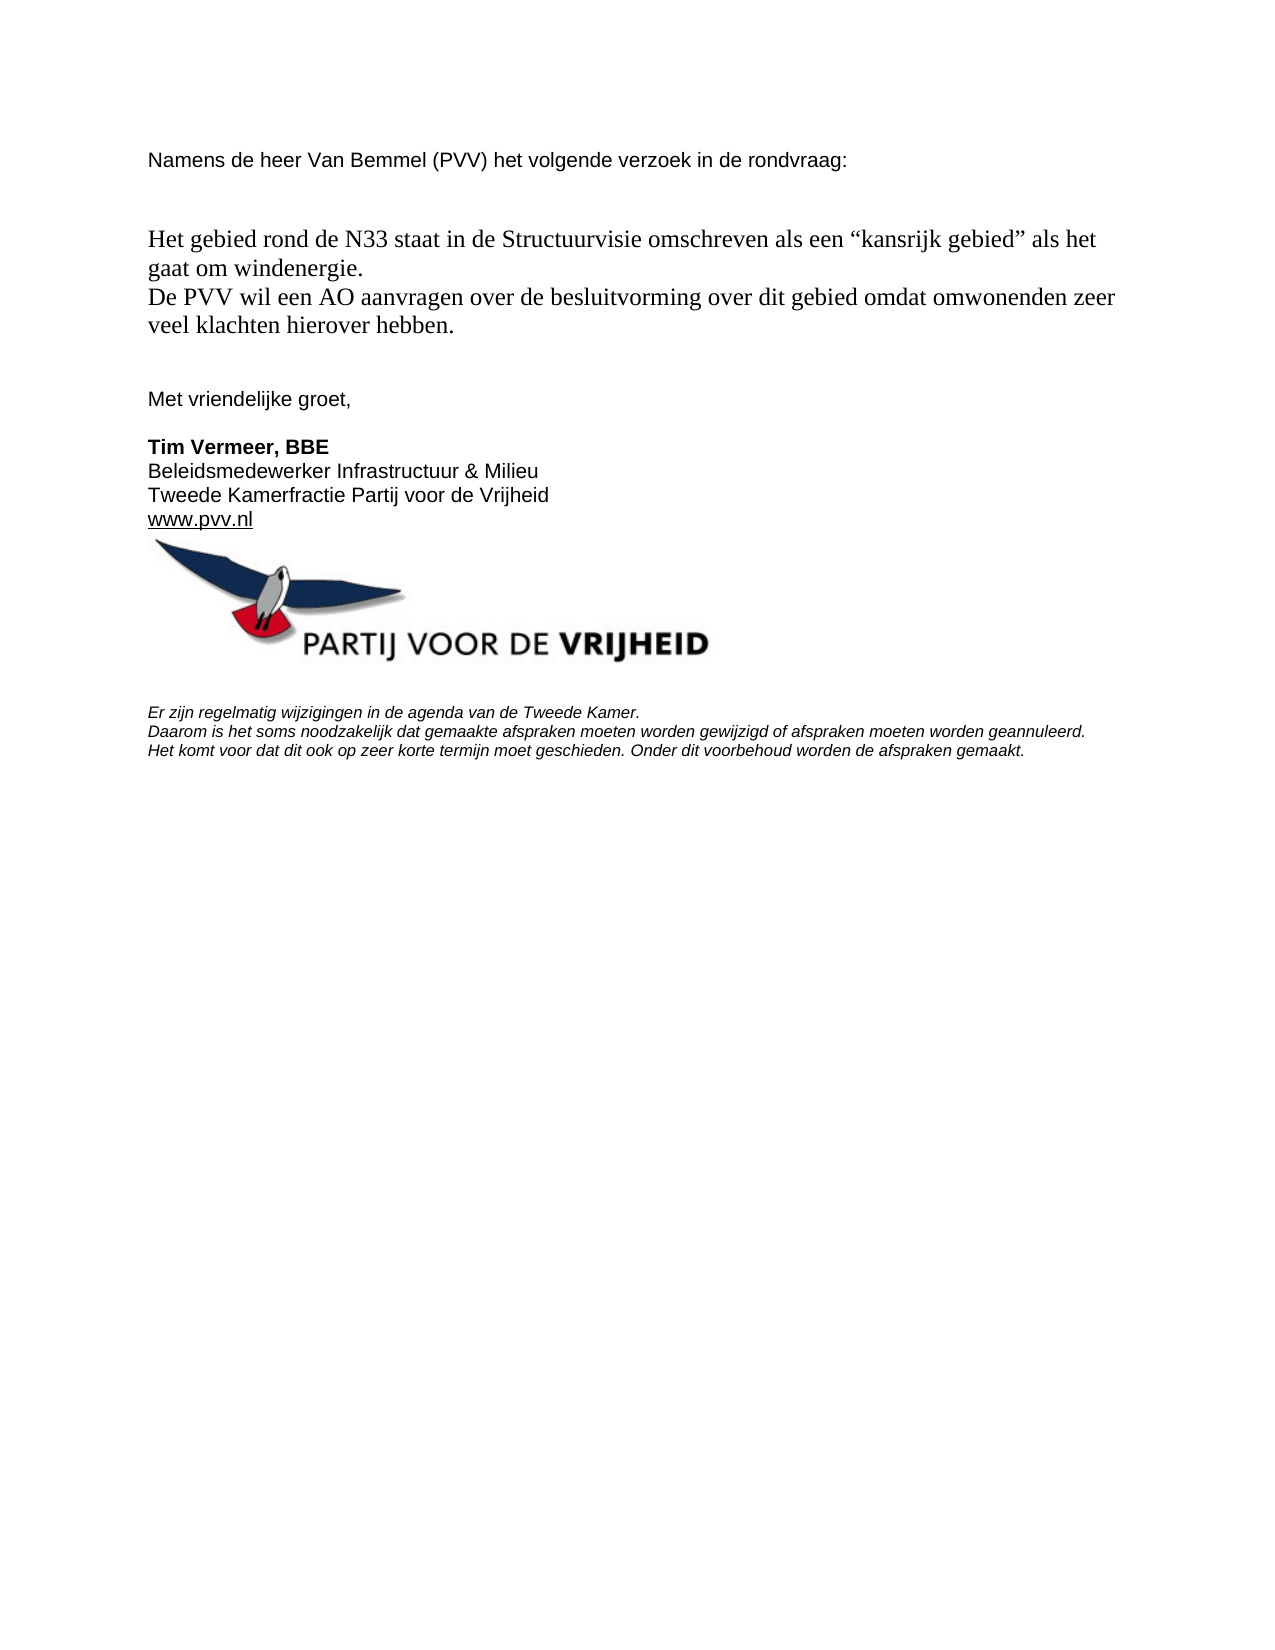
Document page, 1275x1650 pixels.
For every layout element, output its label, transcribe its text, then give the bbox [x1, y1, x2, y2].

text De PVV wil een AO aanvragen over de besluitvorming over dit gebied omdat omwonenden zeer veel klachten hierover hebben. [148, 282, 1127, 339]
text Beleidsmedewerker Infrastructuur & Milieu [148, 459, 1127, 483]
text Tweede Kamerfractie Partij voor de Vrijheid [148, 483, 1127, 507]
text Namens de heer Van Bemmel (PVV) het volgende verzoek in de rondvraag: [148, 148, 1127, 172]
text Met vriendelijke groet, [148, 387, 1127, 411]
text Het gebied rond de N33 staat in de Structuurvisie omschreven als een “kansrijk gebied” als het gaat om windenergie. [148, 224, 1127, 282]
text Er zijn regelmatig wijzigingen in de agenda van de Tweede Kamer. Daarom is het soms noodzakelijk dat gemaakte afspraken moeten worden gewijzigd of afspraken moeten worden geannuleerd. Het komt voor dat dit ook op zeer korte termijn moet geschieden. Onder dit voorbehoud worden de afspraken gemaakt. [148, 703, 1127, 760]
text www.pvv.nl [148, 507, 1127, 531]
text Tim Vermeer, BBE [148, 435, 1127, 459]
